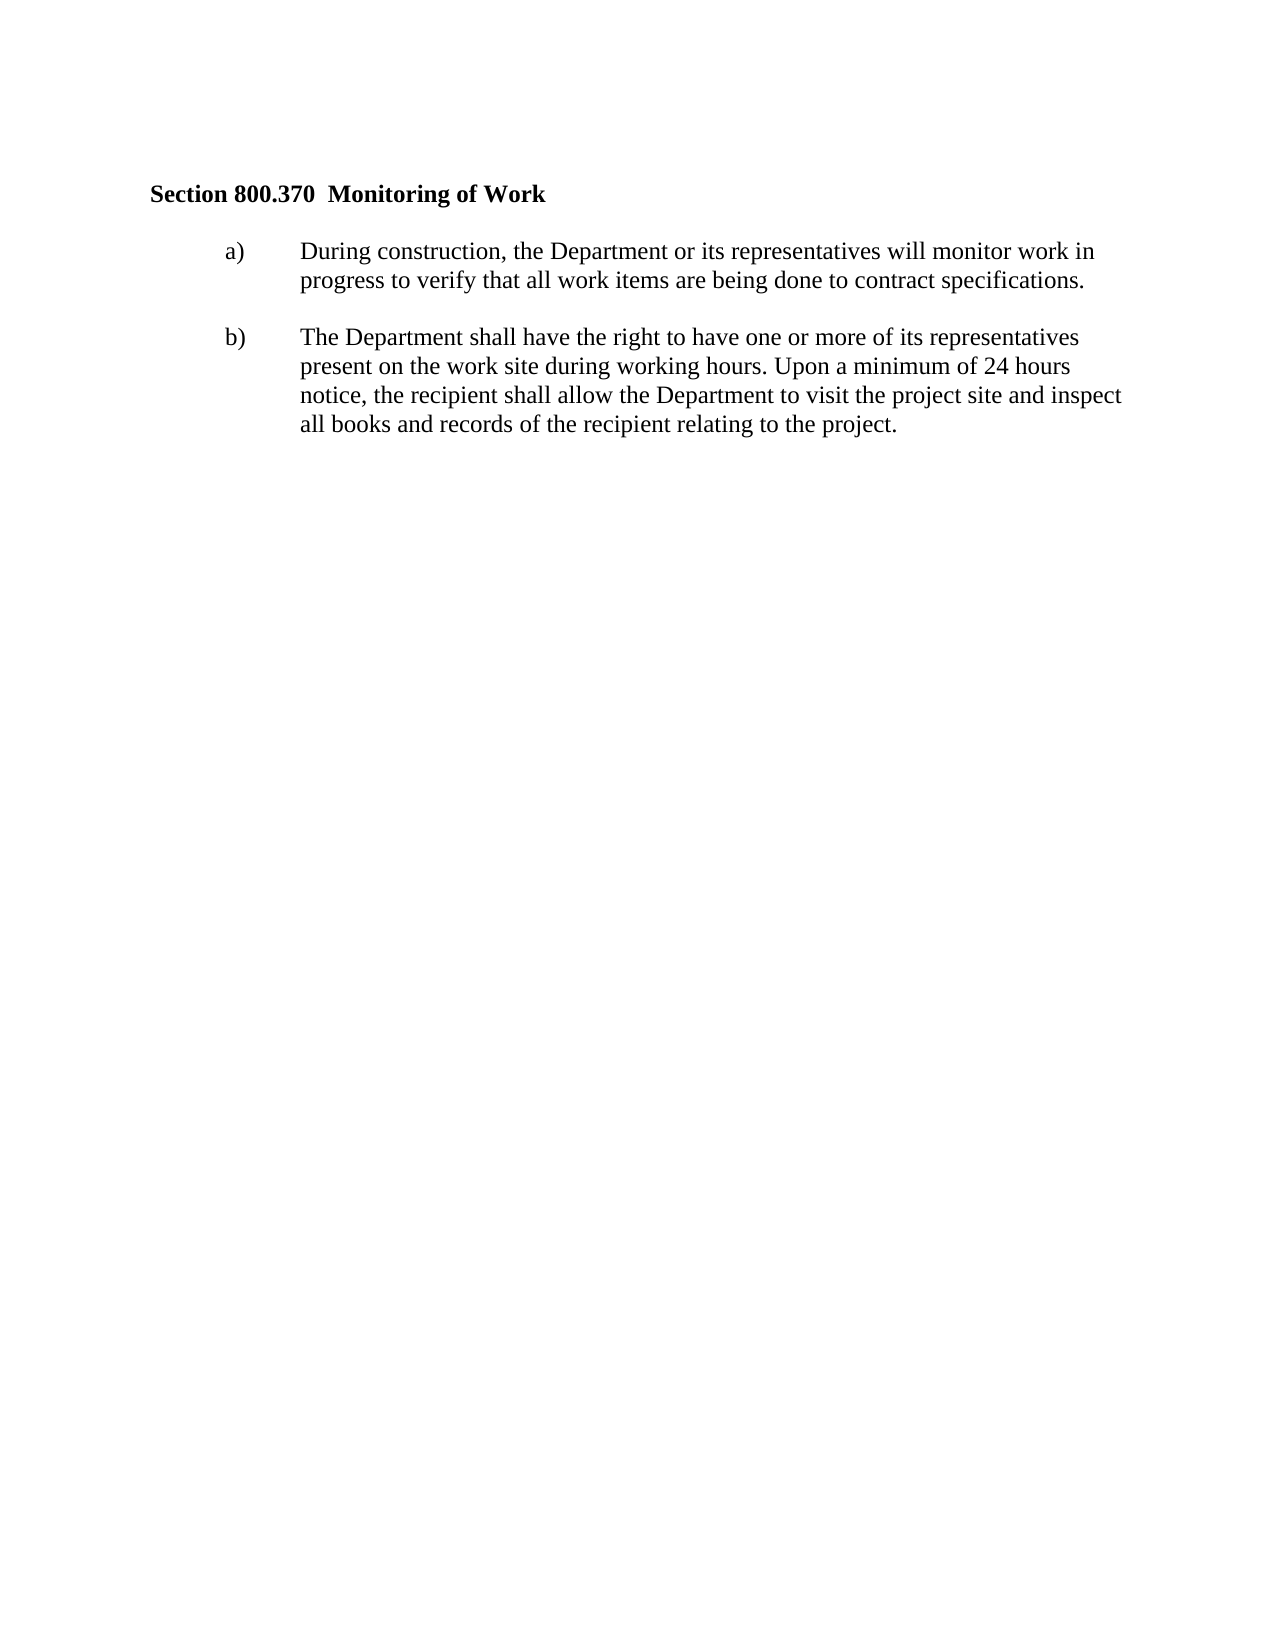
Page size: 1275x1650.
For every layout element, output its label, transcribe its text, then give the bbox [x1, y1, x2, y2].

text Section 800.370 Monitoring of Work [150, 179, 1125, 207]
text a) During construction, the Department or its representatives will monitor work in progress to verify that all work items are being done to contract specifications. [225, 236, 1125, 294]
text b) The Department shall have the right to have one or more of its representatives present on the work site during working hours. Upon a minimum of 24 hours notice, the recipient shall allow the Department to visit the project site and inspect all books and records of the recipient relating to the project. [225, 322, 1125, 437]
